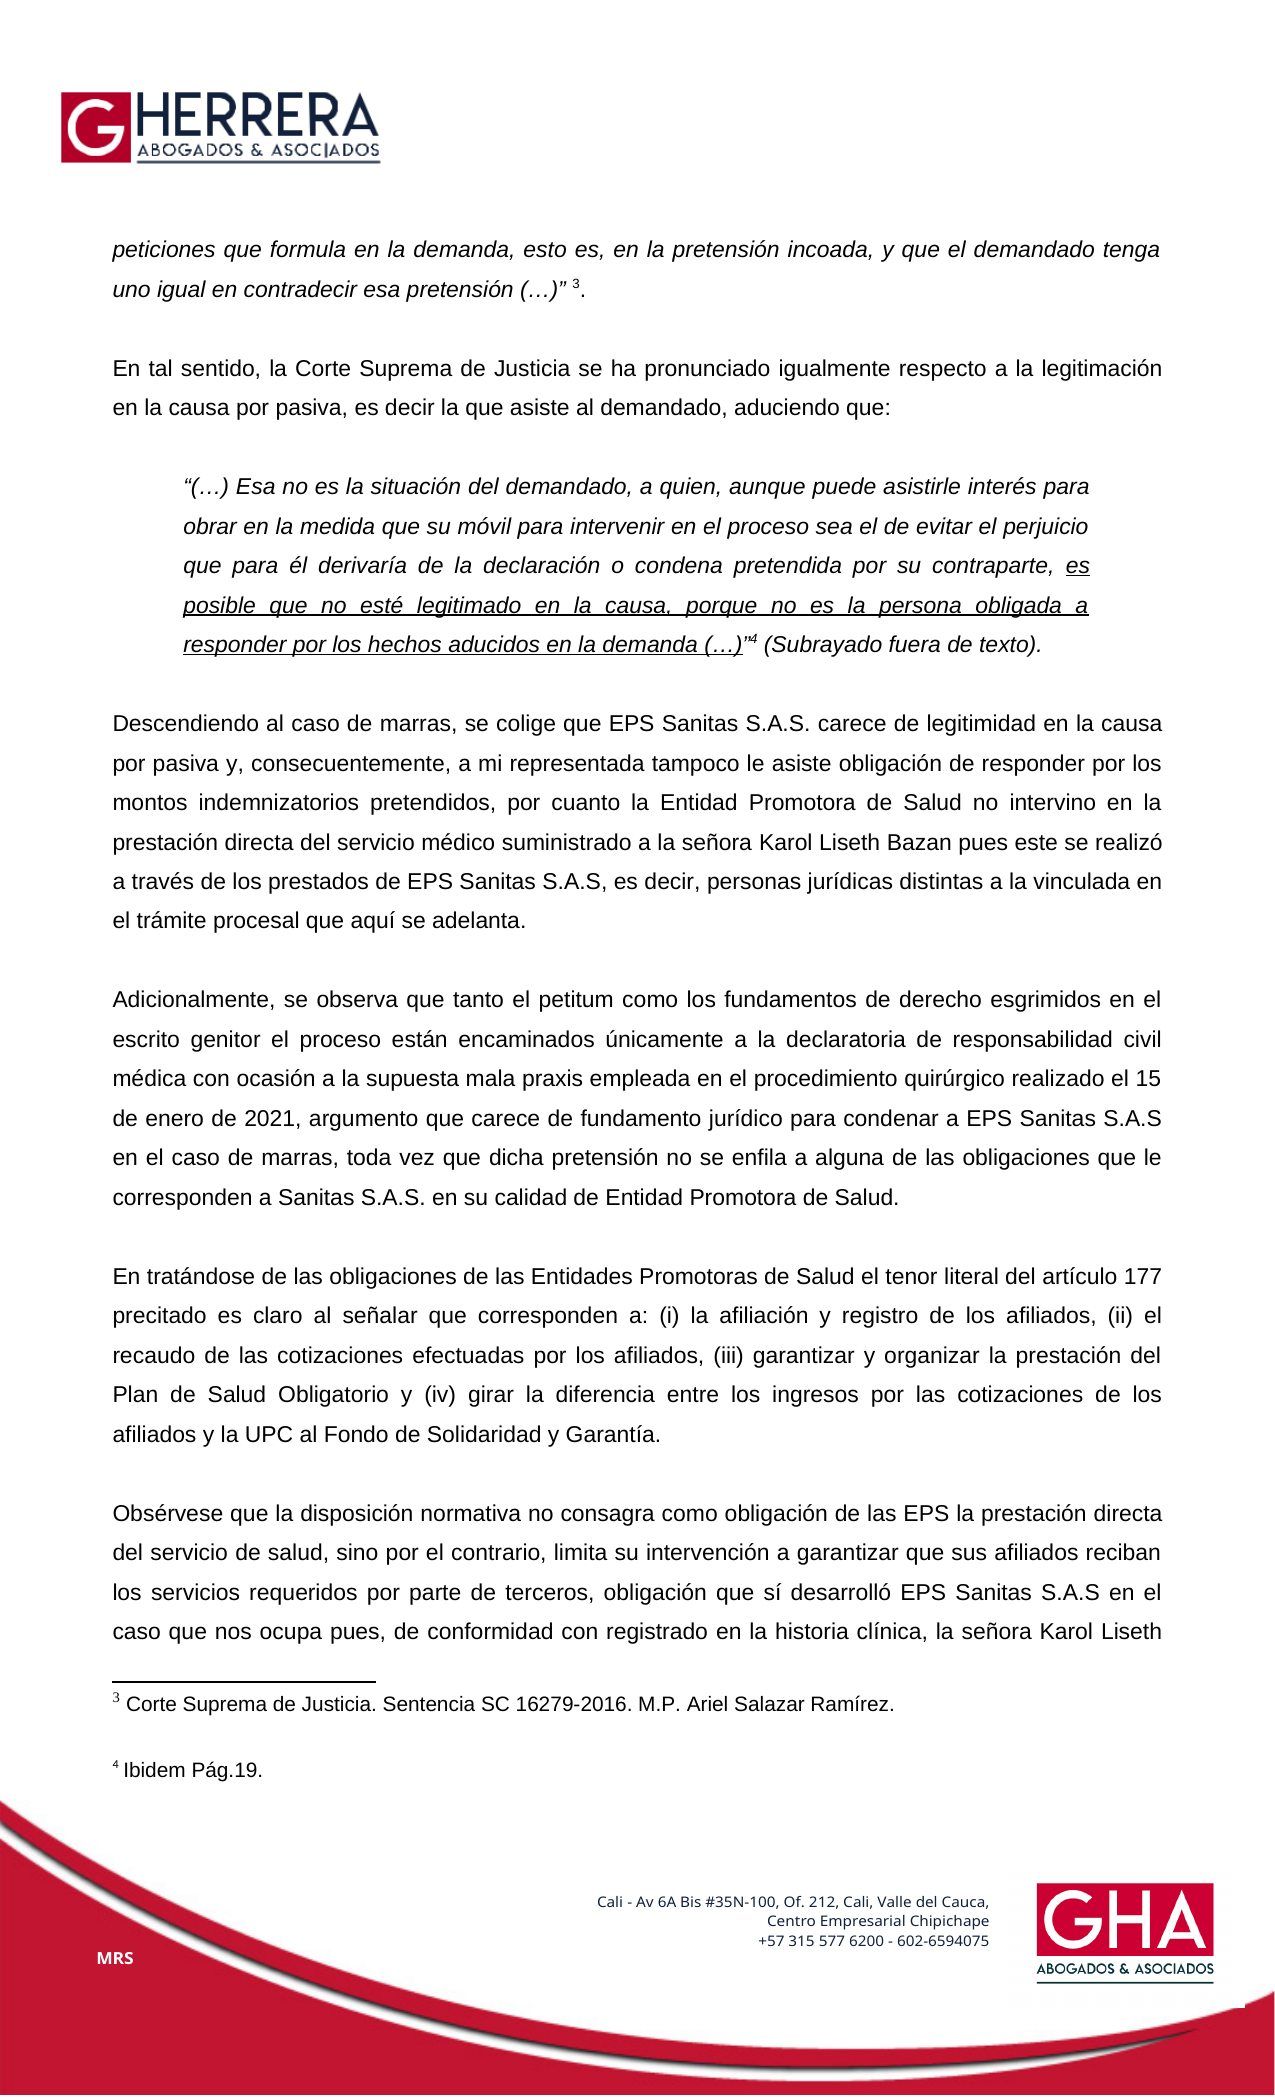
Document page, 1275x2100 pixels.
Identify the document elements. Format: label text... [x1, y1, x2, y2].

picture [58, 89, 382, 166]
text Adicionalmente, se observa que tanto el petitum como los fundamentos de derecho esgrimidos en el escrito genitor el proceso están encaminados únicamente a la declaratoria de responsabilidad civil médica con ocasión a la supuesta mala praxis empleada en el procedimiento quirúrgico realizado el 15 de enero de 2021, argumento que carece de fundamento jurídico para condenar a EPS Sanitas S.A.S en el caso de marras, toda vez que dicha pretensión no se enfila a alguna de las obligaciones que le corresponden a Sanitas S.A.S. en su calidad de Entidad Promotora de Salud. [112, 986, 1163, 1210]
text En tratándose de las obligaciones de las Entidades Promotoras de Salud el tenor literal del artículo 177 precitado es claro al señalar que corresponden a: (i) la afiliación y registro de los afiliados, (ii) el recaudo de las cotizaciones efectuadas por los afiliados, (iii) garantizar y organizar la prestación del Plan de Salud Obligatorio y (iv) girar la diferencia entre los ingresos por las cotizaciones de los afiliados y la UPC al Fondo de Solidaridad y Garantía. [112, 1263, 1163, 1447]
list “(…) Esa no es la situación del demandado, a quien, aunque puede asistirle interés para obrar en la medida que su móvil para intervenir en el proceso sea el de evitar el perjuicio que para él derivaría de la declaración o condena pretendida por su contraparte, es posible que no esté legitimado en la causa, porque no es la persona obligada a responder por los hechos aducidos en la demanda (…)” (Subrayado fuera de texto). [183, 473, 1092, 657]
text En tal sentido, la Corte Suprema de Justicia se ha pronunciado igualmente respecto a la legitimación en la causa por pasiva, es decir la que asiste al demandado, aduciendo que: [112, 355, 1163, 421]
text Descendiendo al caso de marras, se colige que EPS Sanitas S.A.S. carece de legitimidad en la causa por pasiva y, consecuentemente, a mi representada tampoco le asiste obligación de responder por los montos indemnizatorios pretendidos, por cuanto la Entidad Promotora de Salud no intervino en la prestación directa del servicio médico suministrado a la señora Karol Liseth Bazan pues este se realizó a través de los prestados de EPS Sanitas S.A.S, es decir, personas jurídicas distintas a la vinculada en el trámite procesal que aquí se adelanta. [112, 710, 1163, 934]
picture [0, 1787, 1275, 2095]
